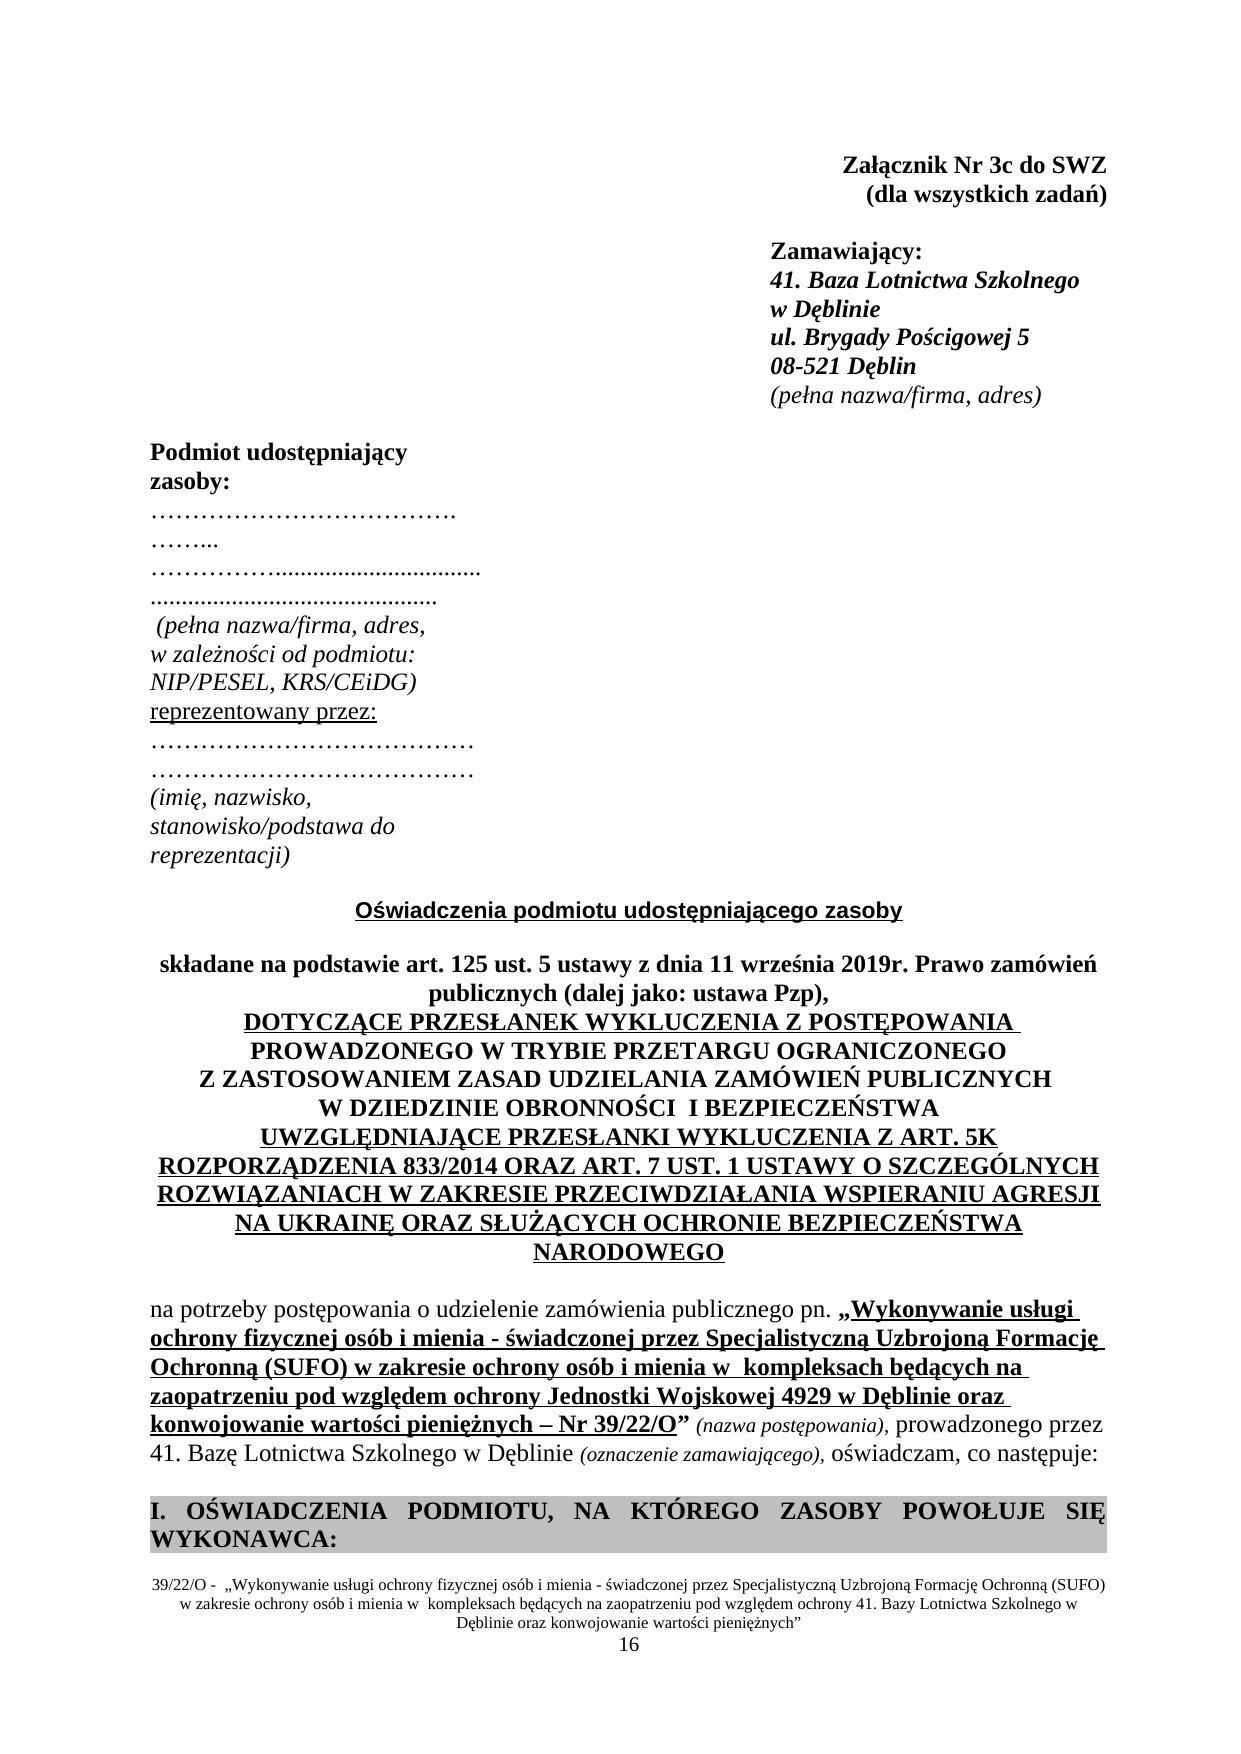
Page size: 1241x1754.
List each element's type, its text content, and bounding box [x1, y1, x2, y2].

text I. OŚWIADCZENIA PODMIOTU, NA KTÓREGO ZASOBY POWOŁUJE SIĘ WYKONAWCA: [150, 1496, 1107, 1553]
text Zamawiający: [696, 236, 1107, 265]
text DOTYCZĄCE PRZESŁANEK WYKLUCZENIA Z POSTĘPOWANIA [162, 1007, 1096, 1036]
text PROWADZONEGO W TRYBIE PRZETARGU OGRANICZONEGO Z ZASTOSOWANIEM ZASAD UDZIELANIA ZAMÓWIEŃ PUBLICZNYCH W DZIEDZINIE OBRONNOŚCI I BEZPIECZEŃSTWA [150, 1036, 1107, 1122]
subtitle Załącznik Nr 3c do SWZ [224, 150, 1107, 179]
text (pełna nazwa/firma, adres, w zależności od podmiotu: NIP/PESEL, KRS/CEiDG) [150, 610, 487, 696]
text …………………………………………………………………… [150, 725, 487, 782]
text składane na podstawie art. 125 ust. 5 ustawy z dnia 11 września 2019r. Prawo zamówień publicznych (dalej jako: ustawa Pzp), [150, 949, 1107, 1007]
text 08-521 Dęblin [770, 351, 1107, 380]
text ul. Brygady Pościgowej 5 [770, 322, 1107, 351]
text Podmiot udostępniający zasoby: [150, 437, 487, 495]
text Oświadczenia podmiotu udostępniającego zasoby [150, 897, 1107, 924]
text ……………………………….……...……………............................................................................... [150, 495, 487, 610]
text reprezentowany przez: [150, 696, 1107, 725]
text (imię, nazwisko, stanowisko/podstawa do reprezentacji) [150, 782, 487, 869]
text UWZGLĘDNIAJĄCE PRZESŁANKI WYKLUCZENIA Z ART. 5K ROZPORZĄDZENIA 833/2014 ORAZ ART. 7 UST. 1 USTAWY o szczególnych rozwiązaniach w zakresie przeciwdziałania wspieraniu agresji na Ukrainę oraz służących ochronie bezpieczeństwa narodowego [150, 1122, 1107, 1266]
text 41. Baza Lotnictwa Szkolnego w Dęblinie [770, 265, 1107, 322]
text na potrzeby postępowania o udzielenie zamówienia publicznego pn. „Wykonywanie usługi ochrony fizycznej osób i mienia - świadczonej przez Specjalistyczną Uzbrojoną Formację Ochronną (SUFO) w zakresie ochrony osób i mienia w kompleksach będących na zaopatrzeniu pod względem ochrony Jednostki Wojskowej 4929 w Dęblinie oraz konwojowanie wartości pieniężnych – Nr 39/22/O” (nazwa postępowania), prowadzonego przez 41. Bazę Lotnictwa Szkolnego w Dęblinie (oznaczenie zamawiającego), oświadczam, co następuje: [150, 1294, 1107, 1467]
subtitle (dla wszystkich zadań) [224, 179, 1107, 207]
text (pełna nazwa/firma, adres) [770, 380, 1107, 409]
